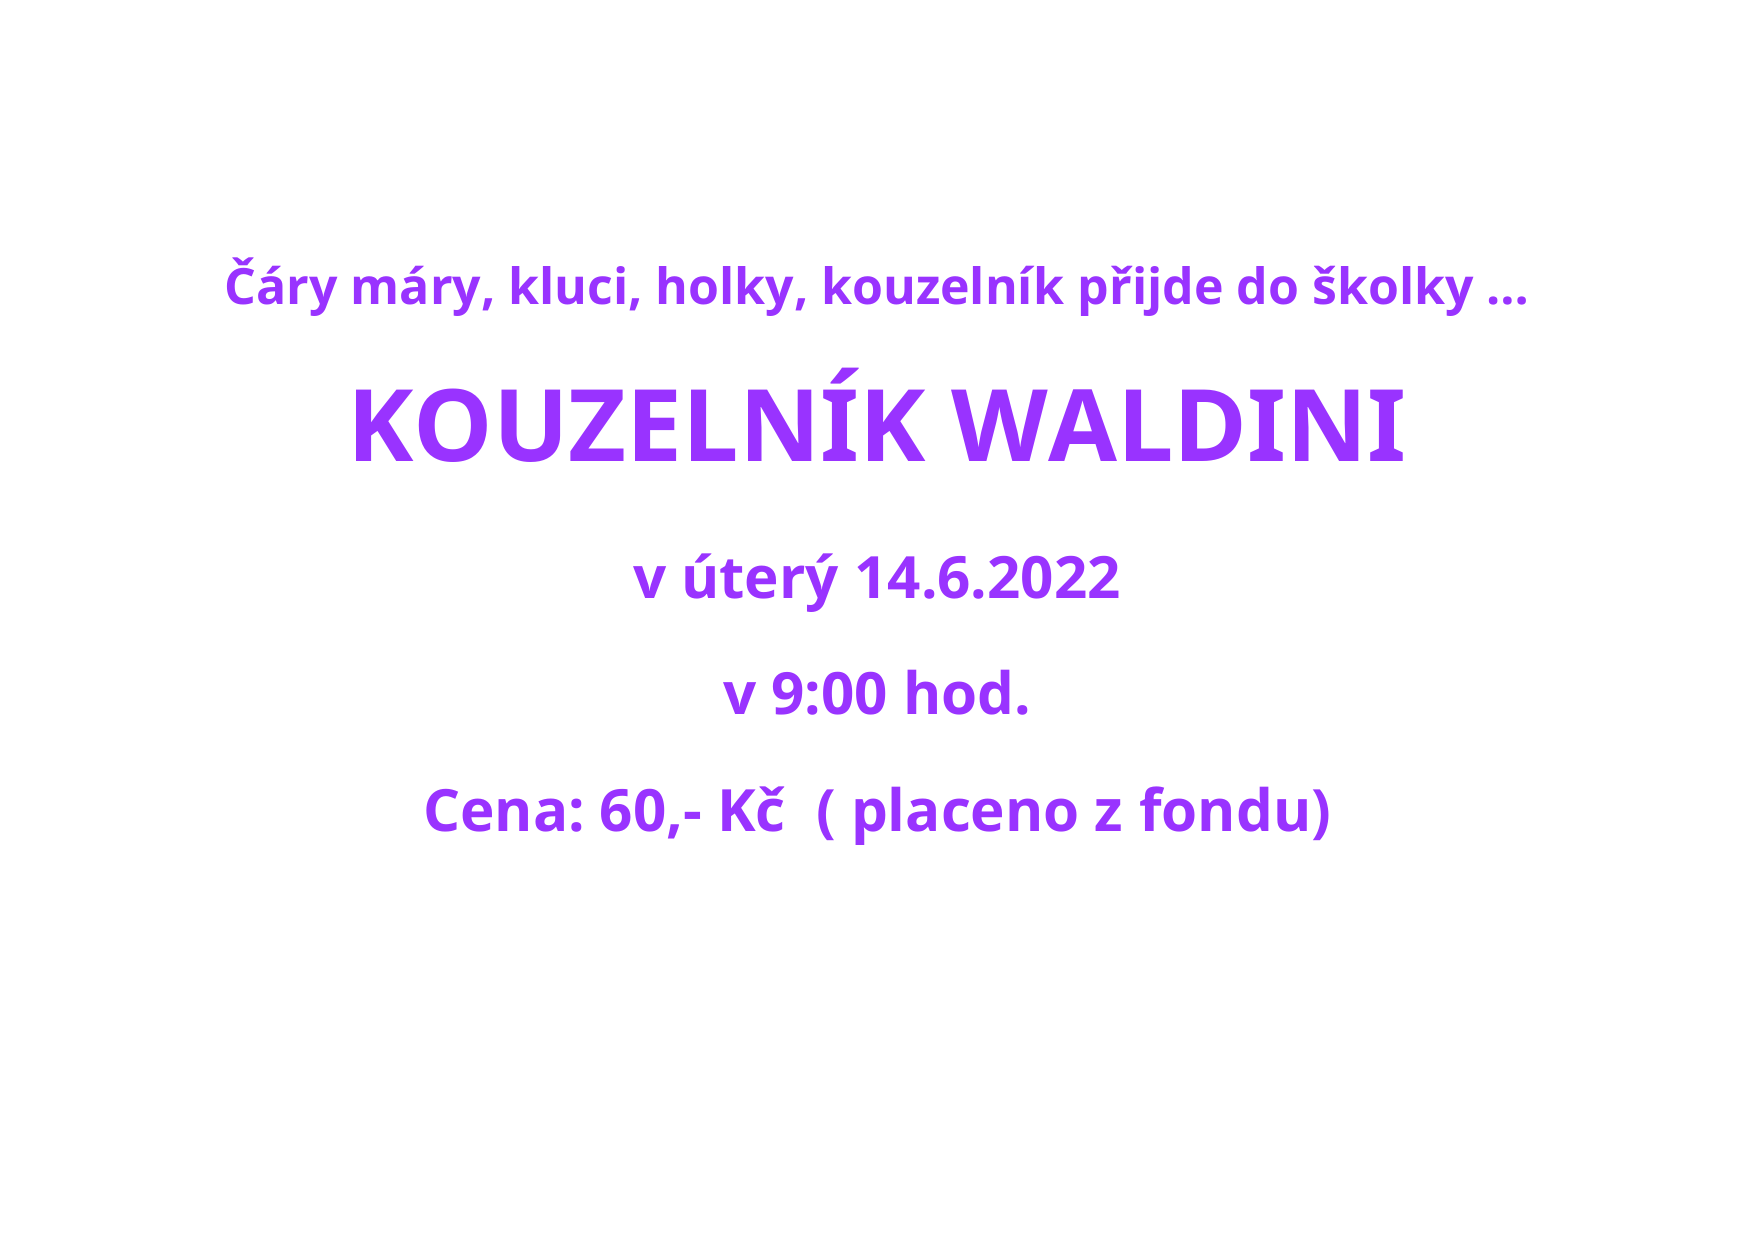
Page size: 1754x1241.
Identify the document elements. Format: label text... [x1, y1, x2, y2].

text Čáry máry, kluci, holky, kouzelník přijde do školky … [148, 251, 1606, 319]
text Cena: 60,- Kč ( placeno z fondu) [148, 769, 1606, 848]
text KOUZELNÍK WALDINI [148, 354, 1606, 491]
text v 9:00 hod. [148, 652, 1606, 732]
text v úterý 14.6.2022 [148, 536, 1606, 615]
